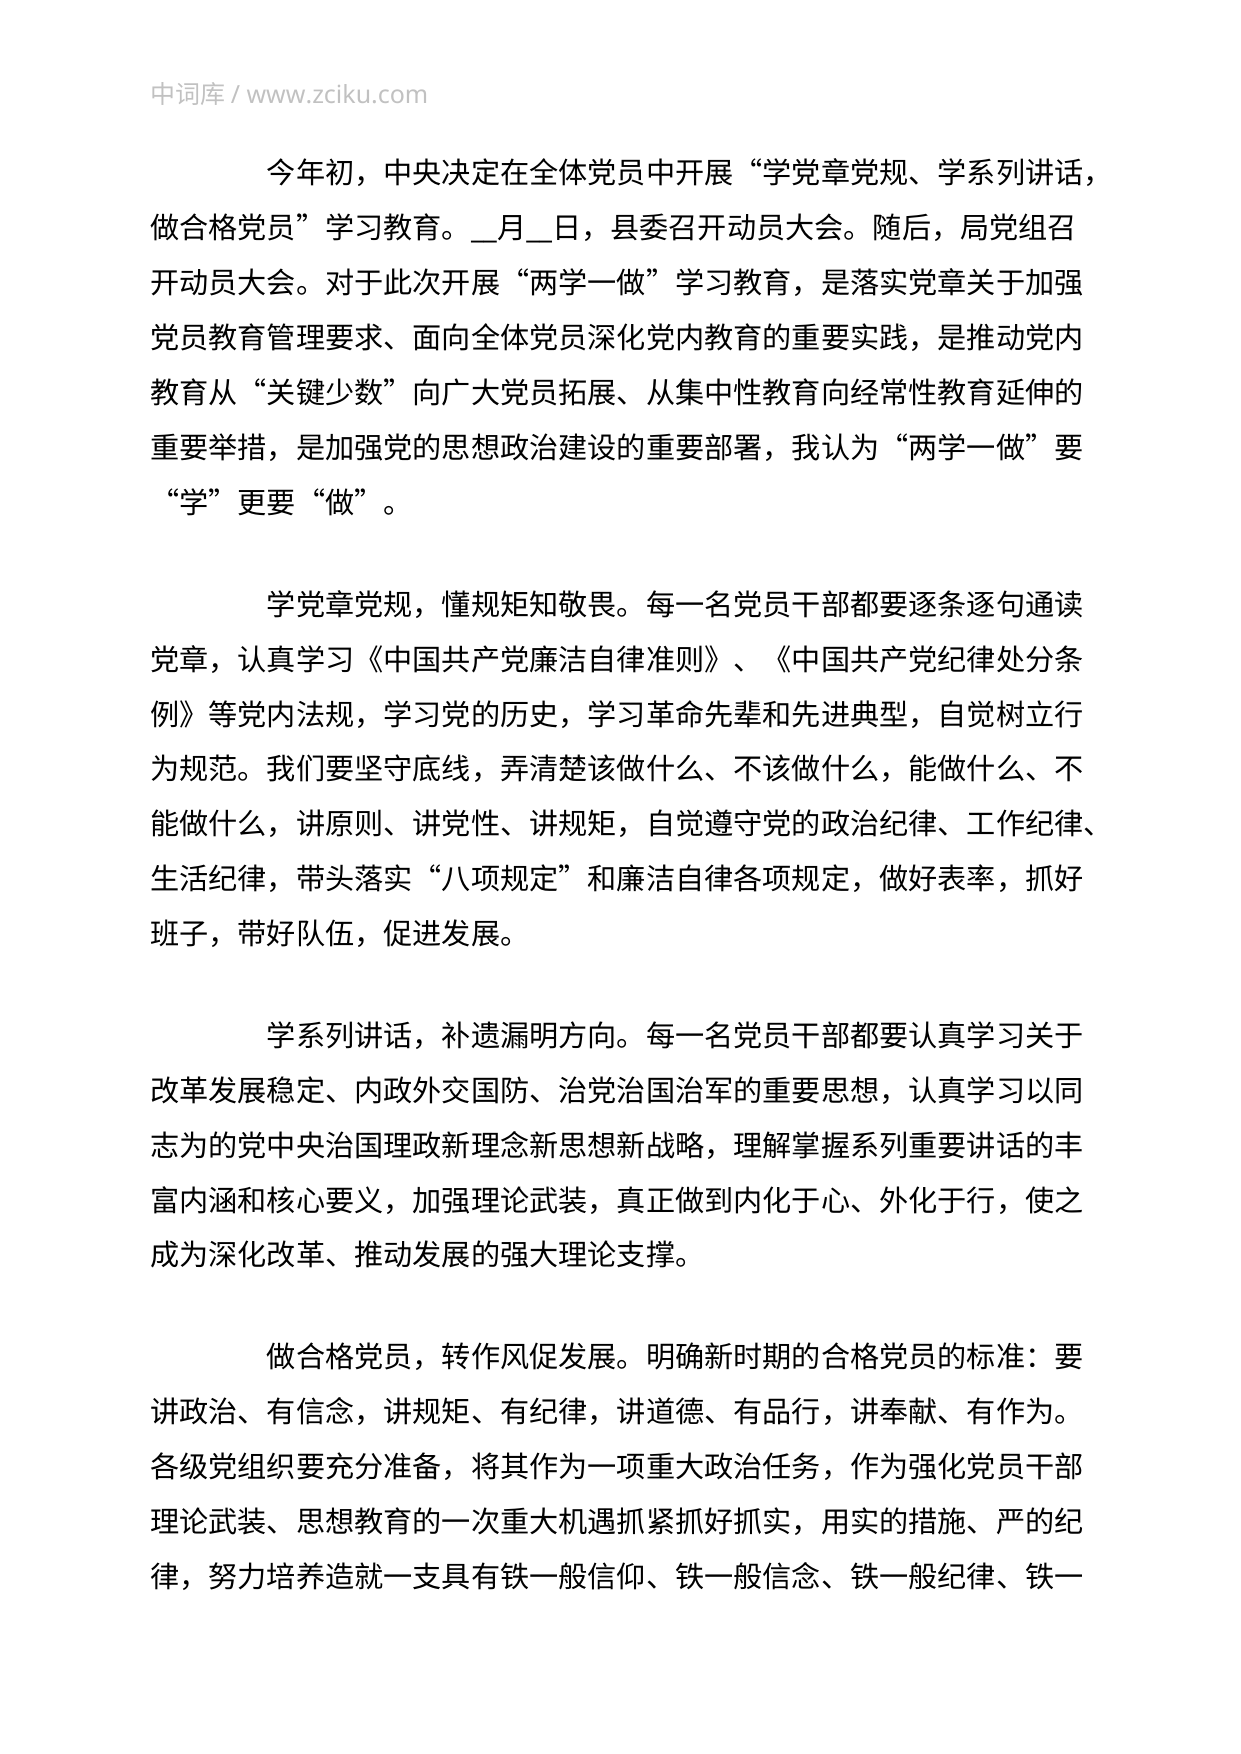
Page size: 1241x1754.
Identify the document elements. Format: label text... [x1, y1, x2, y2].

text 学党章党规，懂规矩知敬畏。每一名党员干部都要逐条逐句通读党章，认真学习《中国共产党廉洁自律准则》、《中国共产党纪律处分条例》等党内法规，学习党的历史，学习革命先辈和先进典型，自觉树立行为规范。我们要坚守底线，弄清楚该做什么、不该做什么，能做什么、不能做什么，讲原则、讲党性、讲规矩，自觉遵守党的政治纪律、工作纪律、生活纪律，带头落实“八项规定”和廉洁自律各项规定，做好表率，抓好班子，带好队伍，促进发展。 [150, 581, 1090, 953]
text 学系列讲话，补遗漏明方向。每一名党员干部都要认真学习关于改革发展稳定、内政外交国防、治党治国治军的重要思想，认真学习以同志为的党中央治国理政新理念新思想新战略，理解掌握系列重要讲话的丰富内涵和核心要义，加强理论武装，真正做到内化于心、外化于行，使之成为深化改革、推动发展的强大理论支撑。 [150, 1012, 1090, 1274]
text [150, 1334, 1090, 1596]
text 今年初，中央决定在全体党员中开展“学党章党规、学系列讲话，做合格党员”学习教育。__月__日，县委召开动员大会。随后，局党组召开动员大会。对于此次开展“两学一做”学习教育，是落实党章关于加强党员教育管理要求、面向全体党员深化党内教育的重要实践，是推动党内教育从“关键少数”向广大党员拓展、从集中性教育向经常性教育延伸的重要举措，是加强党的思想政治建设的重要部署，我认为“两学一做”要“学”更要“做”。 [150, 150, 1090, 522]
